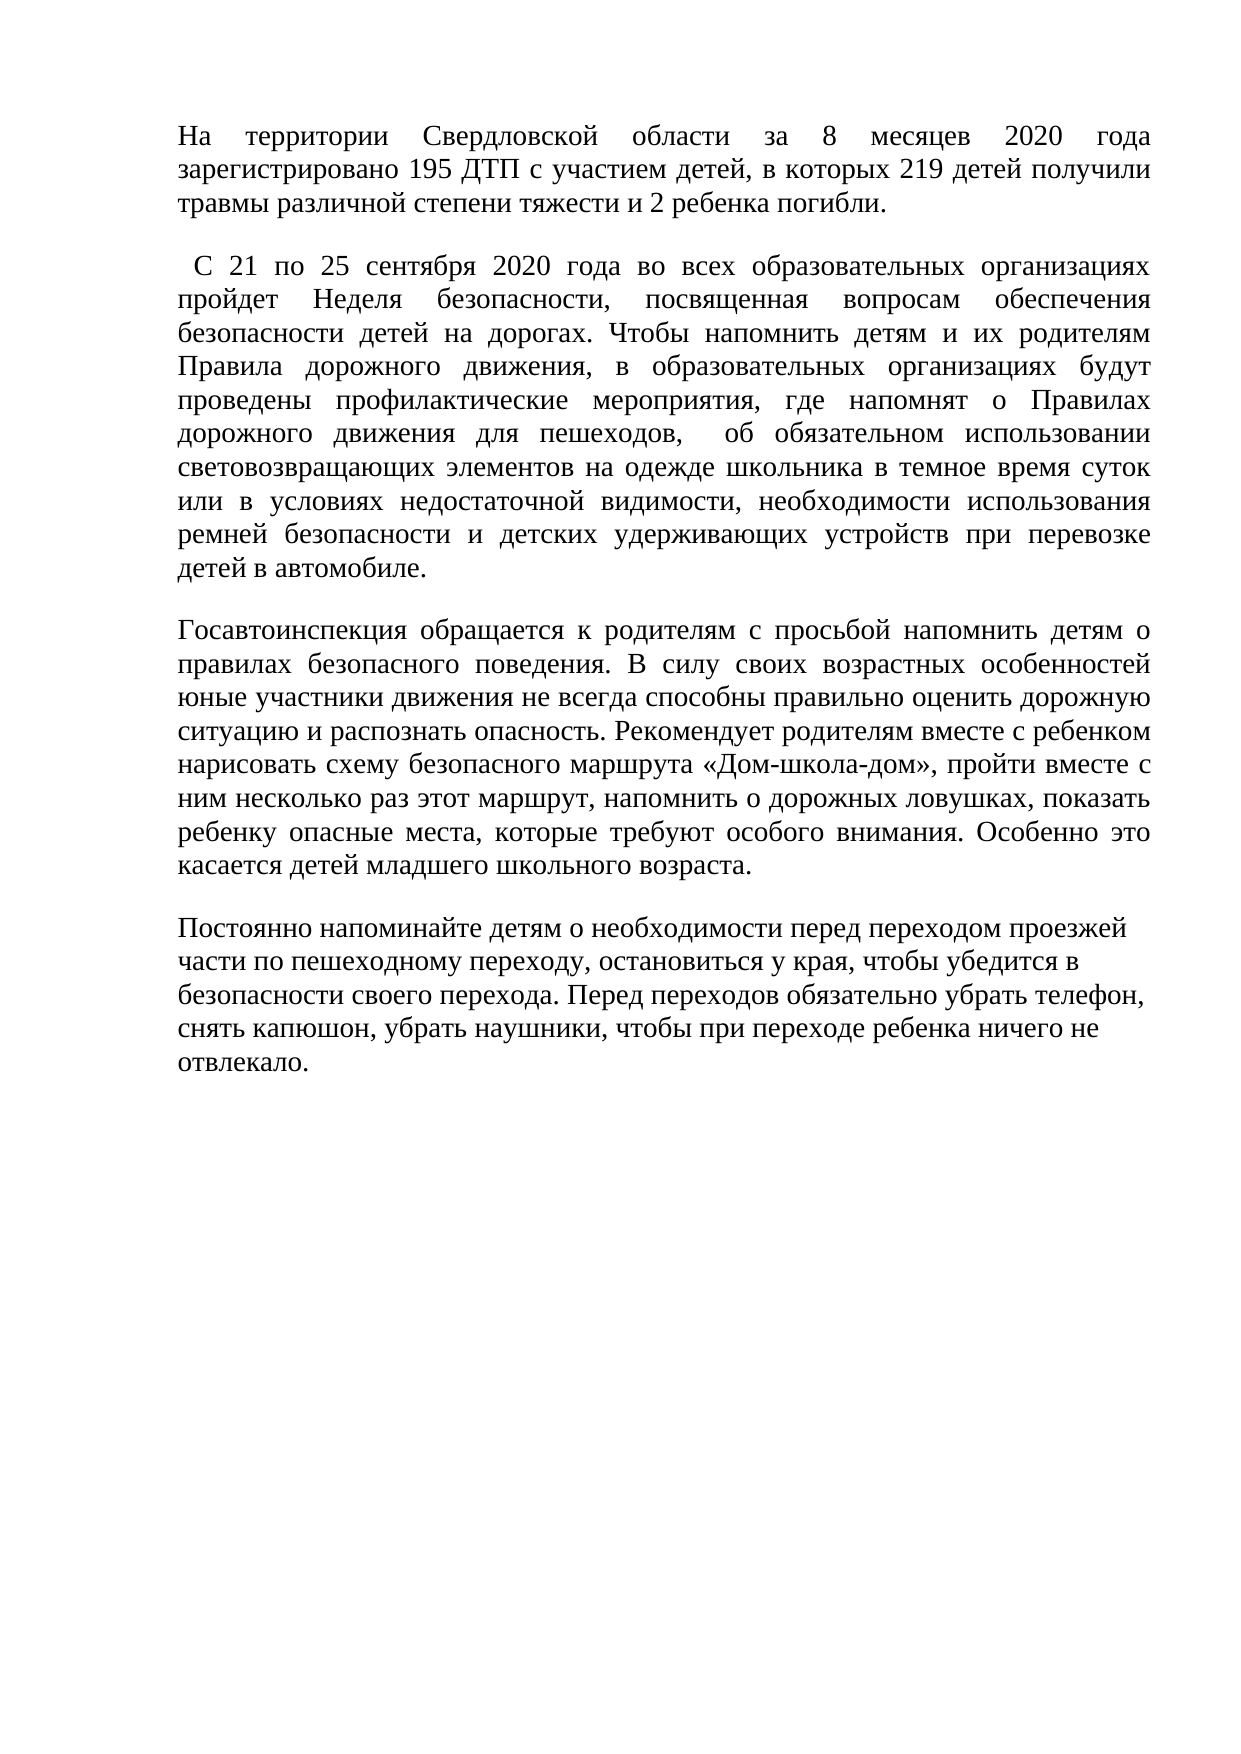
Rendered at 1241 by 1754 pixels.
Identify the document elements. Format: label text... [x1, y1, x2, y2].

text С 21 по 25 сентября 2020 года во всех образовательных организациях пройдет Неделя безопасности, посвященная вопросам обеспечения безопасности детей на дорогах. Чтобы напомнить детям и их родителям Правила дорожного движения, в образовательных организациях будут проведены профилактические мероприятия, где напомнят о Правилах дорожного движения для пешеходов, об обязательном использовании световозвращающих элементов на одежде школьника в темное время суток или в условиях недостаточной видимости, необходимости использования ремней безопасности и детских удерживающих устройств при перевозке детей в автомобиле. [177, 248, 1152, 583]
text На территории Свердловской области за 8 месяцев 2020 года зарегистрировано 195 ДТП с участием детей, в которых 219 детей получили травмы различной степени тяжести и 2 ребенка погибли. [177, 118, 1152, 219]
text Постоянно напоминайте детям о необходимости перед переходом проезжей части по пешеходному переходу, остановиться у края, чтобы убедится в безопасности своего перехода. Перед переходов обязательно убрать телефон, снять капюшон, убрать наушники, чтобы при переходе ребенка ничего не отвлекало. [177, 910, 1152, 1078]
text Госавтоинспекция обращается к родителям с просьбой напомнить детям о правилах безопасного поведения. В силу своих возрастных особенностей юные участники движения не всегда способны правильно оценить дорожную ситуацию и распознать опасность. Рекомендует родителям вместе с ребенком нарисовать схему безопасного маршрута «Дом-школа-дом», пройти вместе с ним несколько раз этот маршрут, напомнить о дорожных ловушках, показать ребенку опасные места, которые требуют особого внимания. Особенно это касается детей младшего школьного возраста. [177, 612, 1152, 881]
